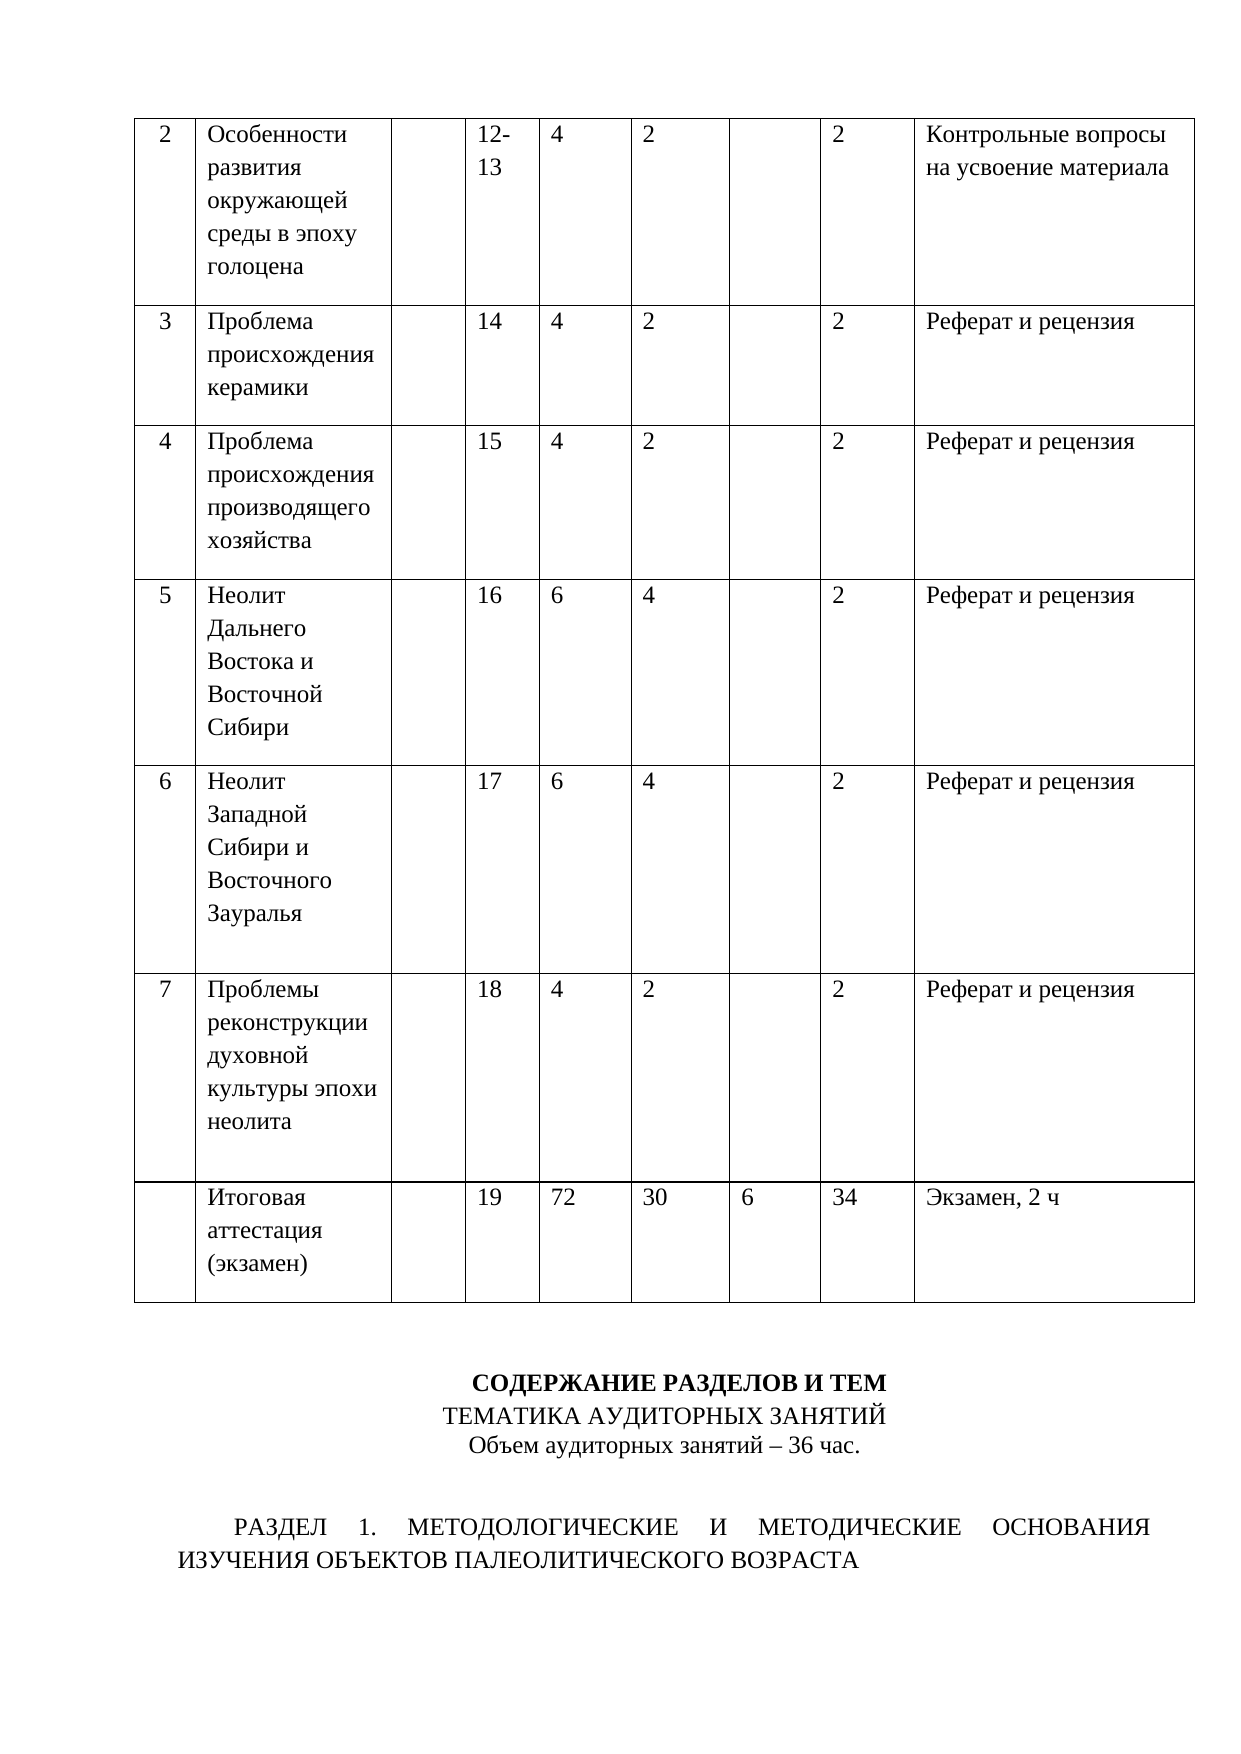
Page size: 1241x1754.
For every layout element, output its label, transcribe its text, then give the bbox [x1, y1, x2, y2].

text РАЗДЕЛ 1. МЕТОДОЛОГИЧЕСКИЕ И МЕТОДИЧЕСКИЕ ОСНОВАНИЯ ИЗУЧЕНИЯ ОБЪЕКТОВ ПАЛЕОЛИТИЧЕСКОГО ВОЗРАСТА [177, 1512, 1152, 1574]
table_cell 4 [135, 426, 195, 579]
table_cell 4 [632, 580, 729, 765]
table_cell 2 [632, 306, 729, 425]
table_cell [392, 306, 465, 425]
table_cell [392, 766, 465, 973]
table_cell Реферат и рецензия [915, 974, 1194, 1181]
table_cell 16 [466, 580, 539, 765]
text СОДЕРЖАНИЕ РАЗДЕЛОВ И ТЕМ [177, 1368, 1152, 1397]
text ТЕМАТИКА АУДИТОРНЫХ ЗАНЯТИЙ [177, 1401, 1152, 1430]
table_cell Проблема происхождения производящего хозяйства [196, 426, 391, 579]
table_cell Реферат и рецензия [915, 426, 1194, 579]
table_cell 4 [540, 119, 631, 305]
table_cell 6 [540, 580, 631, 765]
table_cell 2 [821, 580, 914, 765]
table_cell Особенности развития окружающей среды в эпоху голоцена [196, 119, 391, 305]
table_cell 4 [540, 974, 631, 1181]
table_cell 17 [466, 766, 539, 973]
table_cell Проблема происхождения керамики [196, 306, 391, 425]
table_cell [392, 580, 465, 765]
table_cell 3 [135, 306, 195, 425]
table_cell 19 [466, 1183, 539, 1302]
table_cell [730, 974, 820, 1181]
table_cell 6 [540, 766, 631, 973]
table_cell 2 [821, 766, 914, 973]
table_cell 7 [135, 974, 195, 1181]
table_cell Реферат и рецензия [915, 580, 1194, 765]
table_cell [915, 119, 1194, 305]
table_cell 4 [540, 426, 631, 579]
table_cell 30 [632, 1183, 729, 1302]
table_cell Реферат и рецензия [915, 306, 1194, 425]
table_cell 14 [466, 306, 539, 425]
table_cell [730, 580, 820, 765]
table_cell Итоговая аттестация (экзамен) [196, 1183, 391, 1302]
table_cell 72 [540, 1183, 631, 1302]
table_cell 2 [632, 426, 729, 579]
table_cell [730, 306, 820, 425]
table_cell [730, 119, 820, 305]
table_cell 2 [632, 974, 729, 1181]
table_cell [135, 1183, 195, 1302]
table_cell 4 [632, 766, 729, 973]
table_cell [392, 119, 465, 305]
text Объем аудиторных занятий – 36 час. [177, 1430, 1152, 1459]
table_cell Проблемы реконструкции духовной культуры эпохи неолита [196, 974, 391, 1181]
table_cell 2 [821, 426, 914, 579]
table_cell [730, 426, 820, 579]
table_cell 2 [821, 119, 914, 305]
table_cell Неолит Западной Сибири и Восточного Зауралья [196, 766, 391, 973]
table_cell 5 [135, 580, 195, 765]
table_cell 6 [730, 1183, 820, 1302]
table_cell [730, 766, 820, 973]
table_cell 15 [466, 426, 539, 579]
table_cell 6 [135, 766, 195, 973]
table_cell 18 [466, 974, 539, 1181]
table_cell [392, 974, 465, 1181]
table_cell Неолит Дальнего Востока и Восточной Сибири [196, 580, 391, 765]
table_cell [392, 1183, 465, 1302]
table_cell 2 [821, 306, 914, 425]
table_cell 2 [632, 119, 729, 305]
table_cell 12-13 [466, 119, 539, 305]
table_cell [392, 426, 465, 579]
table_cell Реферат и рецензия [915, 766, 1194, 973]
table_cell Экзамен, 2 ч [915, 1183, 1194, 1302]
table_cell 4 [540, 306, 631, 425]
table_cell 2 [135, 119, 195, 305]
table_cell 34 [821, 1183, 914, 1302]
table_cell 2 [821, 974, 914, 1181]
